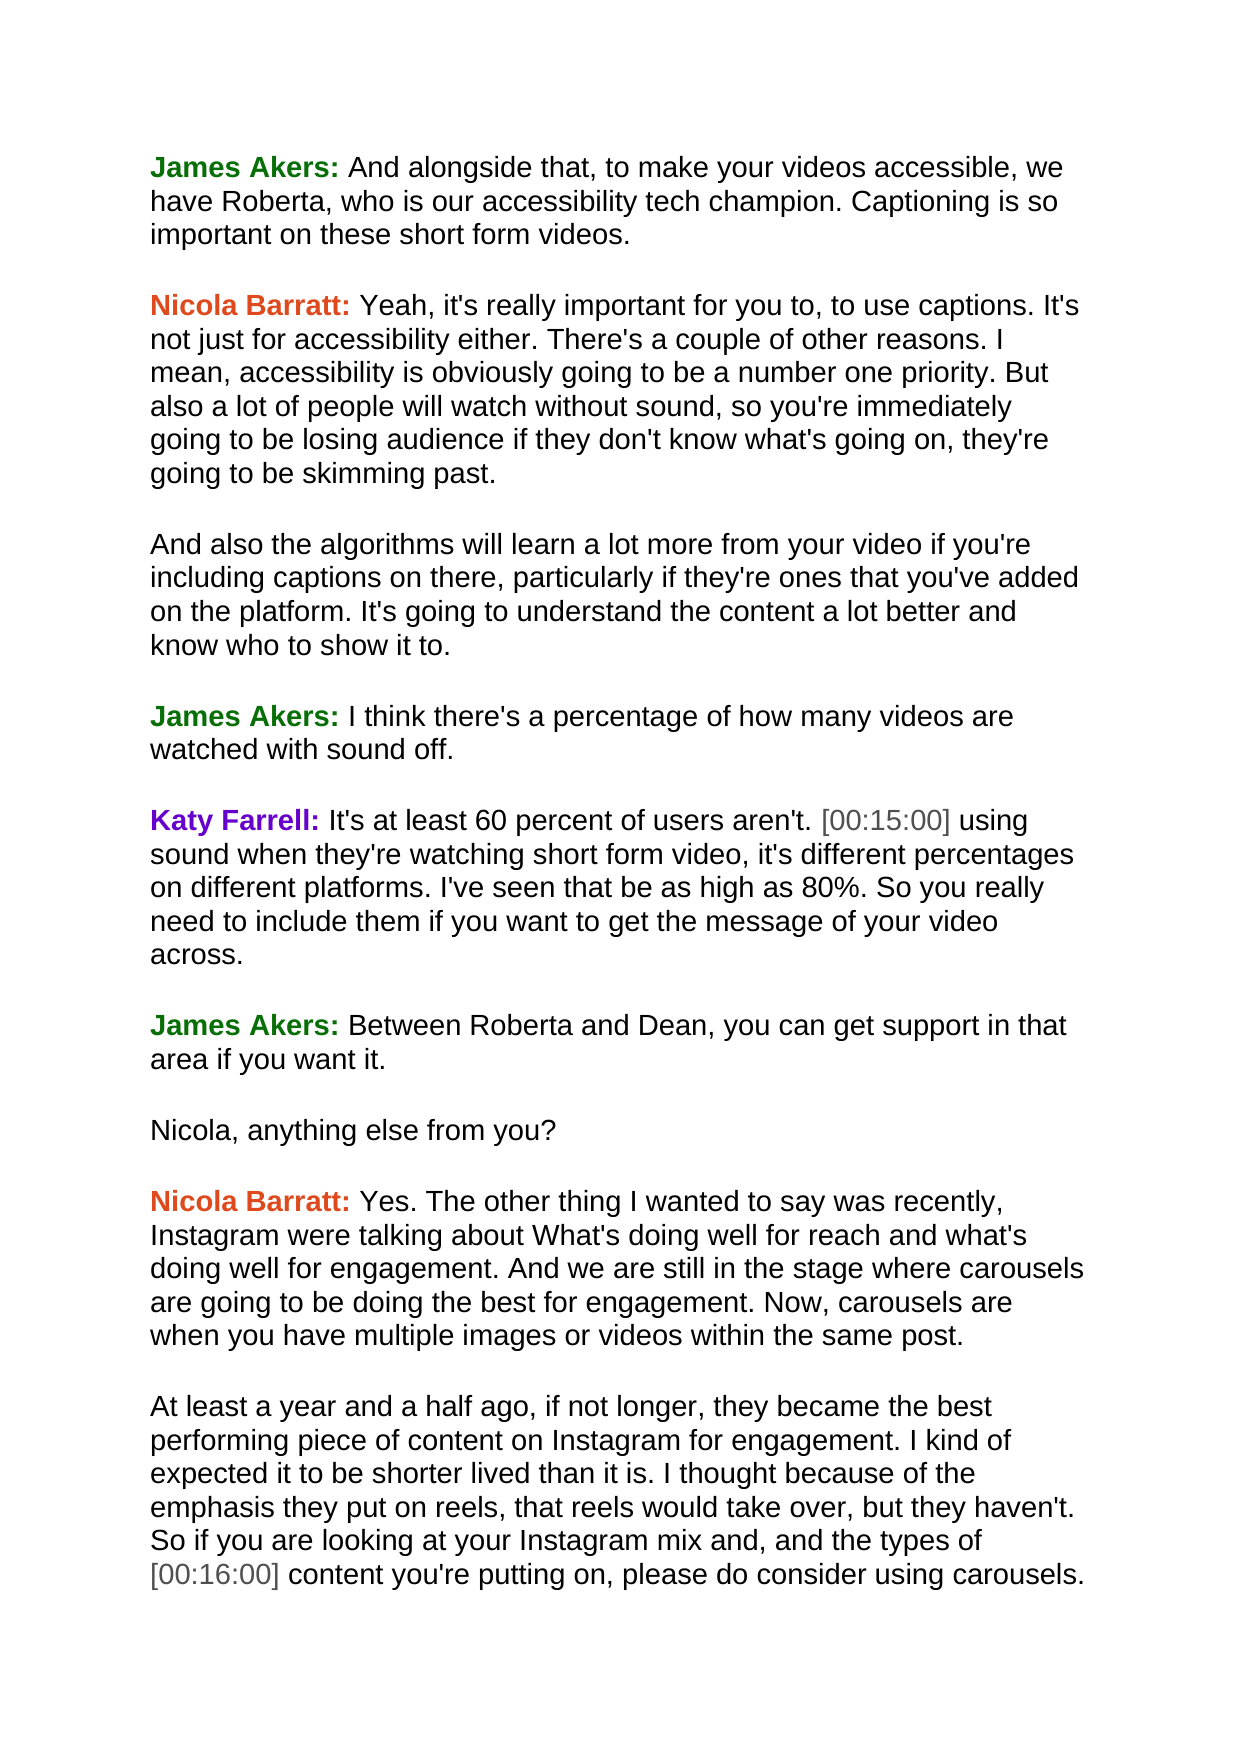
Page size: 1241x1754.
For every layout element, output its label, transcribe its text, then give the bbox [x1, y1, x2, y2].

text Nicola Barratt: Yes. The other thing I wanted to say was recently, Instagram were talking about What's doing well for reach and what's doing well for engagement. And we are still in the stage where carousels are going to be doing the best for engagement. Now, carousels are when you have multiple images or videos within the same post. [150, 1184, 1090, 1352]
text And also the algorithms will learn a lot more from your video if you're including captions on there, particularly if they're ones that you've added on the platform. It's going to understand the content a lot better and know who to show it to. [150, 527, 1090, 661]
text James Akers: Between Roberta and Dean, you can get support in that area if you want it. [150, 1008, 1090, 1075]
text James Akers: And alongside that, to make your videos accessible, we have Roberta, who is our accessibility tech champion. Captioning is so important on these short form videos. [150, 150, 1090, 251]
text Nicola, anything else from you? [150, 1113, 1090, 1146]
text James Akers: I think there's a percentage of how many videos are watched with sound off. [150, 698, 1090, 766]
text Katy Farrell: It's at least 60 percent of users aren't. [00:15:00] using sound when they're watching short form video, it's different percentages on different platforms. I've seen that be as high as 80%. So you really need to include them if you want to get the message of your video across. [150, 803, 1090, 971]
text Nicola Barratt: Yeah, it's really important for you to, to use captions. It's not just for accessibility either. There's a couple of other reasons. I mean, accessibility is obviously going to be a number one priority. But also a lot of people will watch without sound, so you're immediately going to be losing audience if they don't know what's going on, they're going to be skimming past. [150, 288, 1090, 489]
text At least a year and a half ago, if not longer, they became the best performing piece of content on Instagram for engagement. I kind of expected it to be shorter lived than it is. I thought because of the emphasis they put on reels, that reels would take over, but they haven't. So if you are looking at your Instagram mix and, and the types of [00:16:00] content you're putting on, please do consider using carousels. [150, 1389, 1090, 1590]
